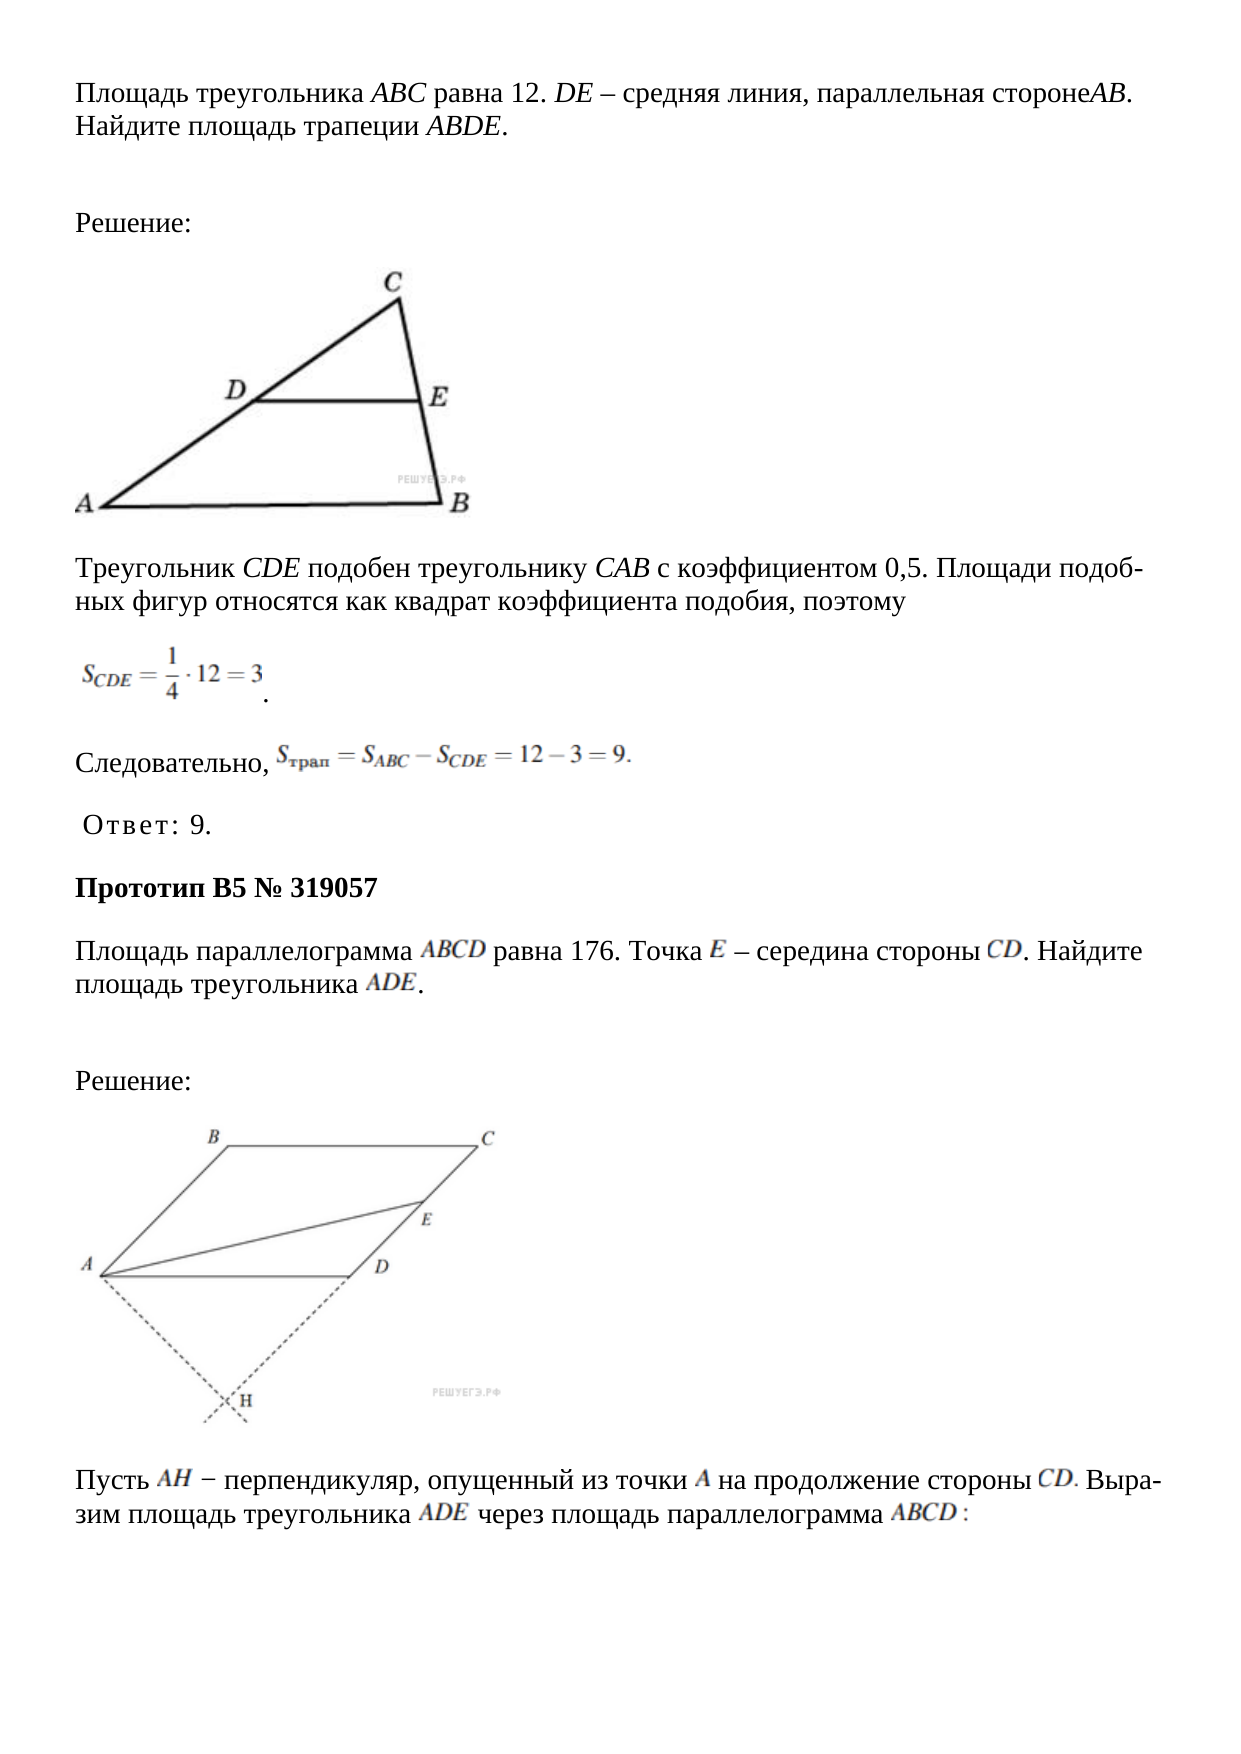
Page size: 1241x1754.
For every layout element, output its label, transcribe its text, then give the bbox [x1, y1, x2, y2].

picture [418, 1501, 470, 1524]
text Площадь параллелограмма равна 176. Точка – середина стороны . Найдите площадь треугольника . [75, 933, 1165, 1000]
picture [365, 971, 418, 994]
picture [987, 938, 1023, 961]
picture [710, 938, 728, 961]
picture [420, 938, 486, 961]
text . [75, 646, 1165, 708]
picture [276, 737, 632, 772]
picture [157, 1467, 193, 1490]
text Площадь треугольника ABC равна 12. DE – средняя линия, параллельная сторонеAB. Найдите площадь трапеции ABDE. [75, 75, 1165, 142]
picture [75, 1125, 507, 1434]
picture [695, 1467, 711, 1490]
picture [1038, 1467, 1078, 1490]
text Пусть − перпендикуляр, опущенный из точки на продолжение стороны Выразим площадь треугольника через площадь параллелограмма [75, 1462, 1165, 1529]
text Решeние: [75, 171, 1165, 238]
text Прототип B5 № 319057 [75, 870, 1165, 904]
text Треугольник CDE подобен треугольнику CAB с коэффициентом 0,5. Площади подобных фигур относятся как квадрат коэффициента подобия, поэтому [75, 550, 1165, 617]
picture [890, 1501, 968, 1524]
text Решeние: [75, 1029, 1165, 1096]
picture [82, 646, 262, 703]
picture [75, 267, 472, 521]
text Ответ: 9. [75, 807, 1165, 841]
